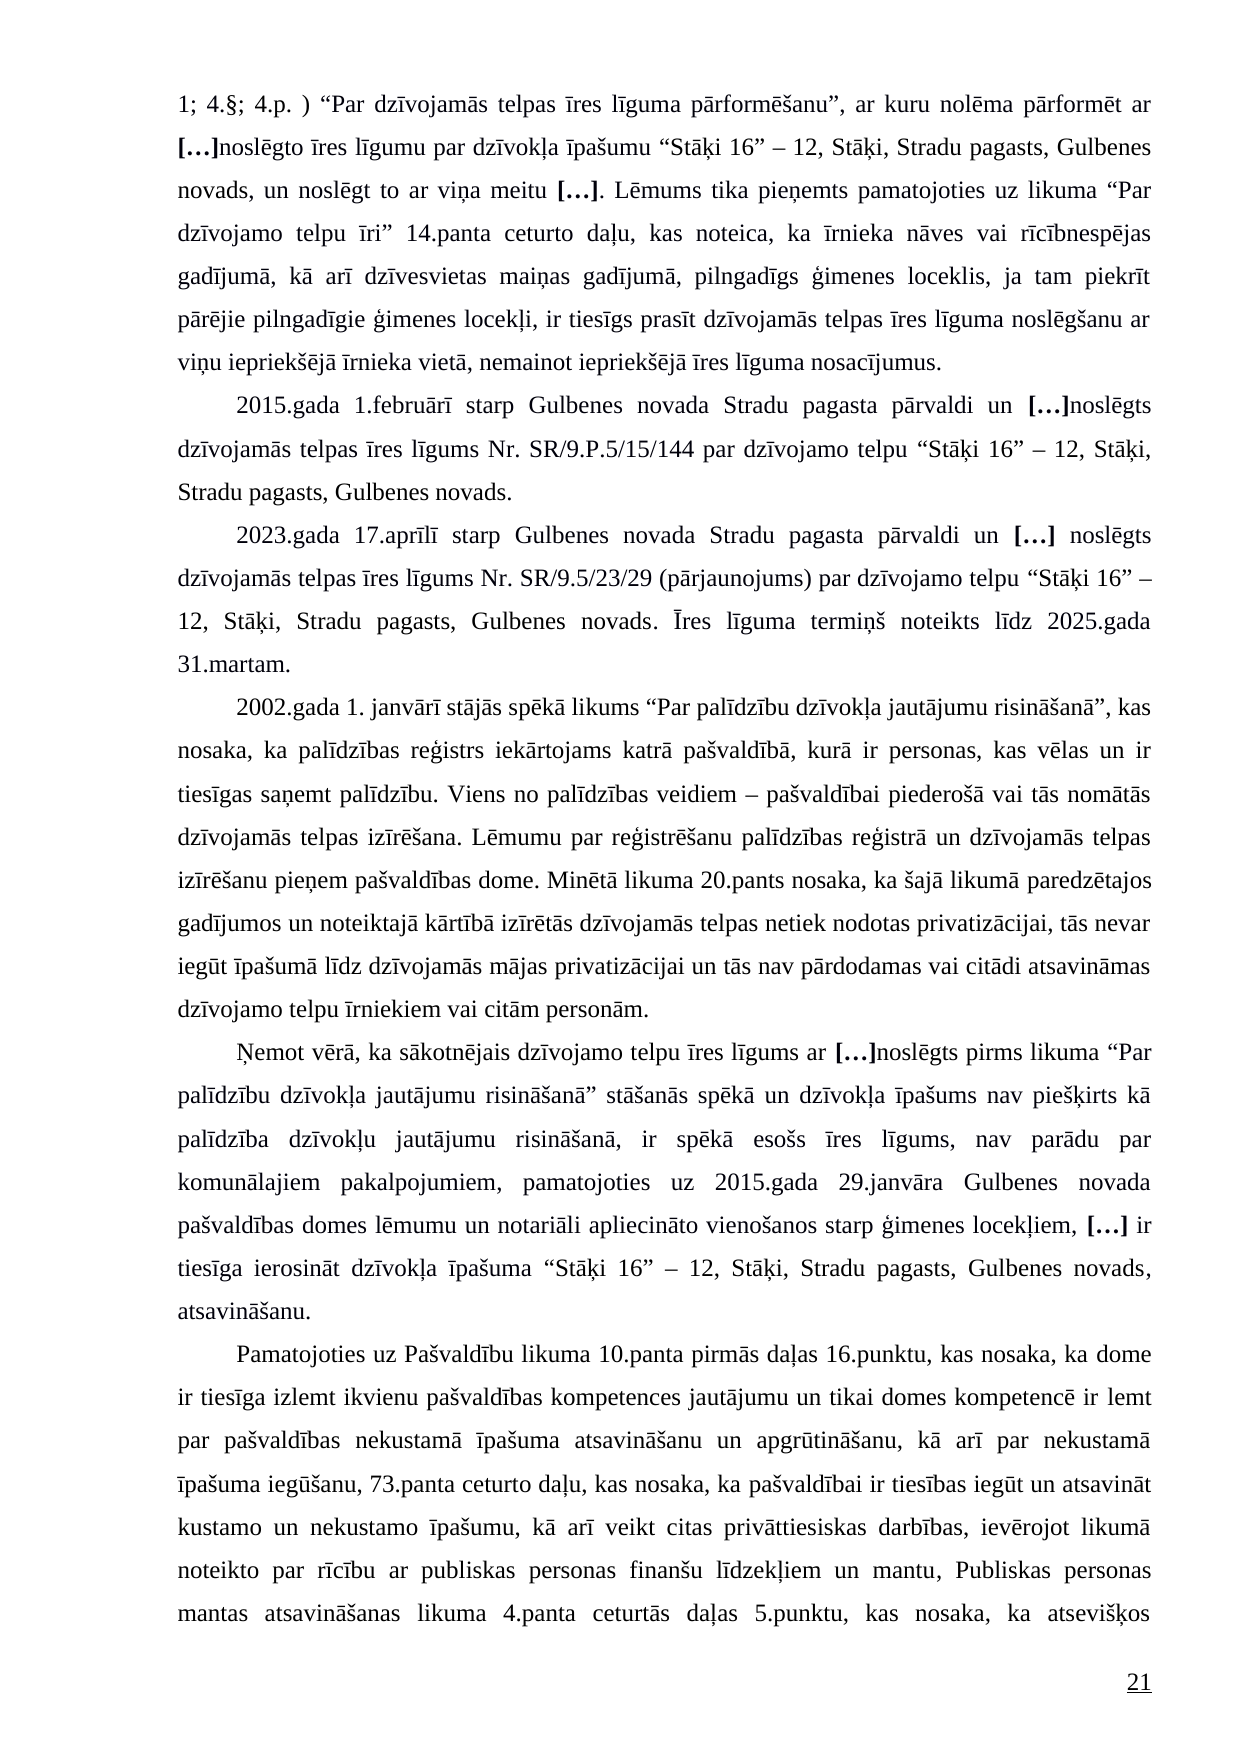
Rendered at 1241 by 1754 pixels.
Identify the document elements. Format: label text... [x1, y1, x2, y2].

text 2002.gada 1. janvārī stājās spēkā likums “Par palīdzību dzīvokļa jautājumu risināšanā”, kas nosaka, ka palīdzības reģistrs iekārtojams katrā pašvaldībā, kurā ir personas, kas vēlas un ir tiesīgas saņemt palīdzību. Viens no palīdzības veidiem – pašvaldībai piederošā vai tās nomātās dzīvojamās telpas izīrēšana. Lēmumu par reģistrēšanu palīdzības reģistrā un dzīvojamās telpas izīrēšanu pieņem pašvaldības dome. Minētā likuma 20.pants nosaka, ka šajā likumā paredzētajos gadījumos un noteiktajā kārtībā izīrētās dzīvojamās telpas netiek nodotas privatizācijai, tās nevar iegūt īpašumā līdz dzīvojamās mājas privatizācijai un tās nav pārdodamas vai citādi atsavināmas dzīvojamo telpu īrniekiem vai citām personām. [177, 692, 1152, 1023]
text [177, 89, 1152, 376]
text 2015.gada 1.februārī starp Gulbenes novada Stradu pagasta pārvaldi un […]noslēgts dzīvojamās telpas īres līgums Nr. SR/9.P.5/15/144 par dzīvojamo telpu “Stāķi 16” – 12, Stāķi, Stradu pagasts, Gulbenes novads. [177, 391, 1152, 506]
text Ņemot vērā, ka sākotnējais dzīvojamo telpu īres līgums ar […]noslēgts pirms likuma “Par palīdzību dzīvokļa jautājumu risināšanā” stāšanās spēkā un dzīvokļa īpašums nav piešķirts kā palīdzība dzīvokļu jautājumu risināšanā, ir spēkā esošs īres līgums, nav parādu par komunālajiem pakalpojumiem, pamatojoties uz 2015.gada 29.janvāra Gulbenes novada pašvaldības domes lēmumu un notariāli apliecināto vienošanos starp ģimenes locekļiem, […] ir tiesīga ierosināt dzīvokļa īpašuma “Stāķi 16” – 12, Stāķi, Stradu pagasts, Gulbenes novads, atsavināšanu. [177, 1037, 1152, 1325]
text 2023.gada 17.aprīlī starp Gulbenes novada Stradu pagasta pārvaldi un […] noslēgts dzīvojamās telpas īres līgums Nr. SR/9.5/23/29 (pārjaunojums) par dzīvojamo telpu “Stāķi 16” – 12, Stāķi, Stradu pagasts, Gulbenes novads. Īres līguma termiņš noteikts līdz 2025.gada 31.martam. [177, 520, 1152, 678]
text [177, 1541, 1152, 1627]
